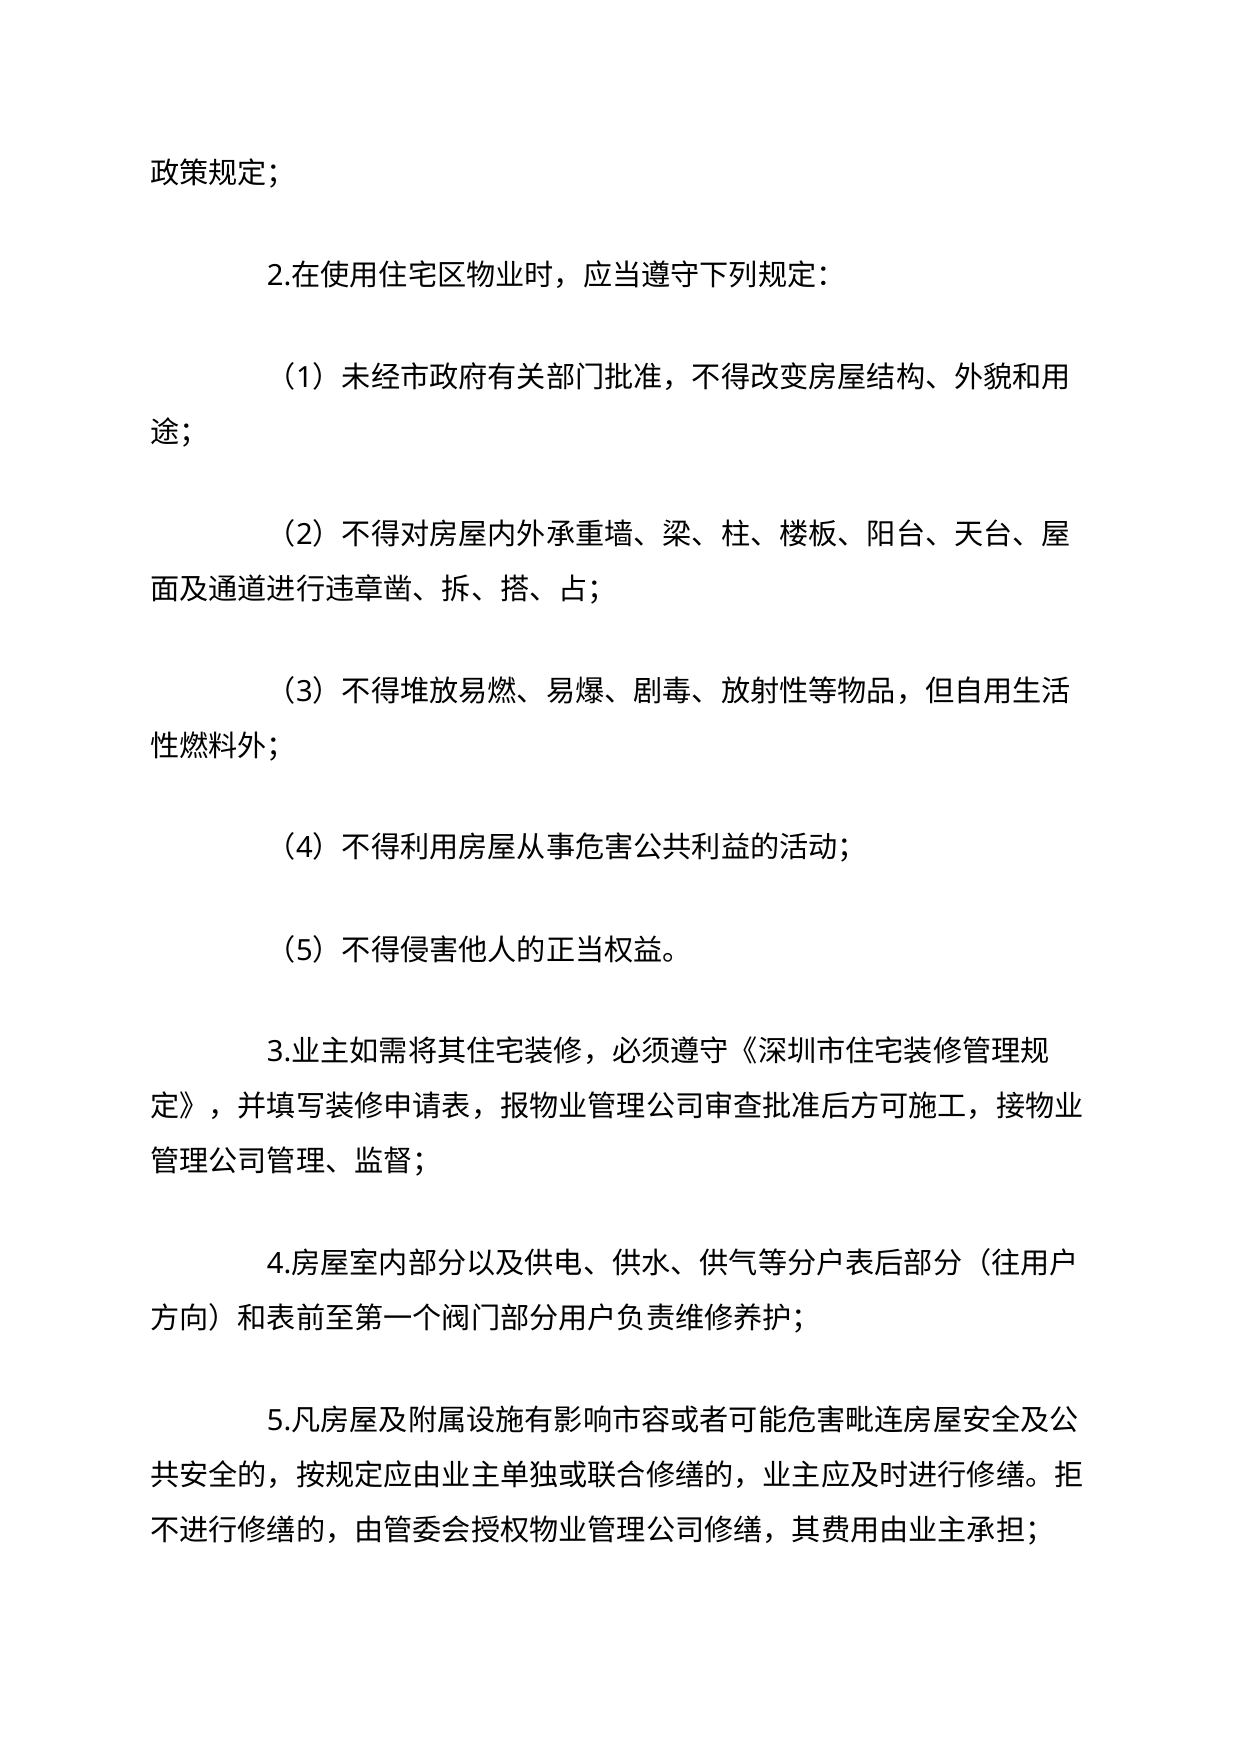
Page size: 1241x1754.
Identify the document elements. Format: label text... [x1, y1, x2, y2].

text （1）未经市政府有关部门批准，不得改变房屋结构、外貌和用途； [150, 354, 1090, 451]
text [150, 150, 1090, 192]
text （4）不得利用房屋从事危害公共利益的活动； [150, 824, 1090, 866]
text （2）不得对房屋内外承重墙、梁、柱、楼板、阳台、天台、屋面及通道进行违章凿、拆、搭、占； [150, 511, 1090, 608]
text 4.房屋室内部分以及供电、供水、供气等分户表后部分（往用户方向）和表前至第一个阀门部分用户负责维修养护； [150, 1240, 1090, 1337]
text 2.在使用住宅区物业时，应当遵守下列规定： [150, 252, 1090, 294]
text 3.业主如需将其住宅装修，必须遵守《深圳市住宅装修管理规定》，并填写装修申请表，报物业管理公司审查批准后方可施工，接物业管理公司管理、监督； [150, 1028, 1090, 1180]
text （3）不得堆放易燃、易爆、剧毒、放射性等物品，但自用生活性燃料外； [150, 667, 1090, 764]
text （5）不得侵害他人的正当权益。 [150, 926, 1090, 968]
text 5.凡房屋及附属设施有影响市容或者可能危害毗连房屋安全及公共安全的，按规定应由业主单独或联合修缮的，业主应及时进行修缮。拒不进行修缮的，由管委会授权物业管理公司修缮，其费用由业主承担； [150, 1396, 1090, 1549]
